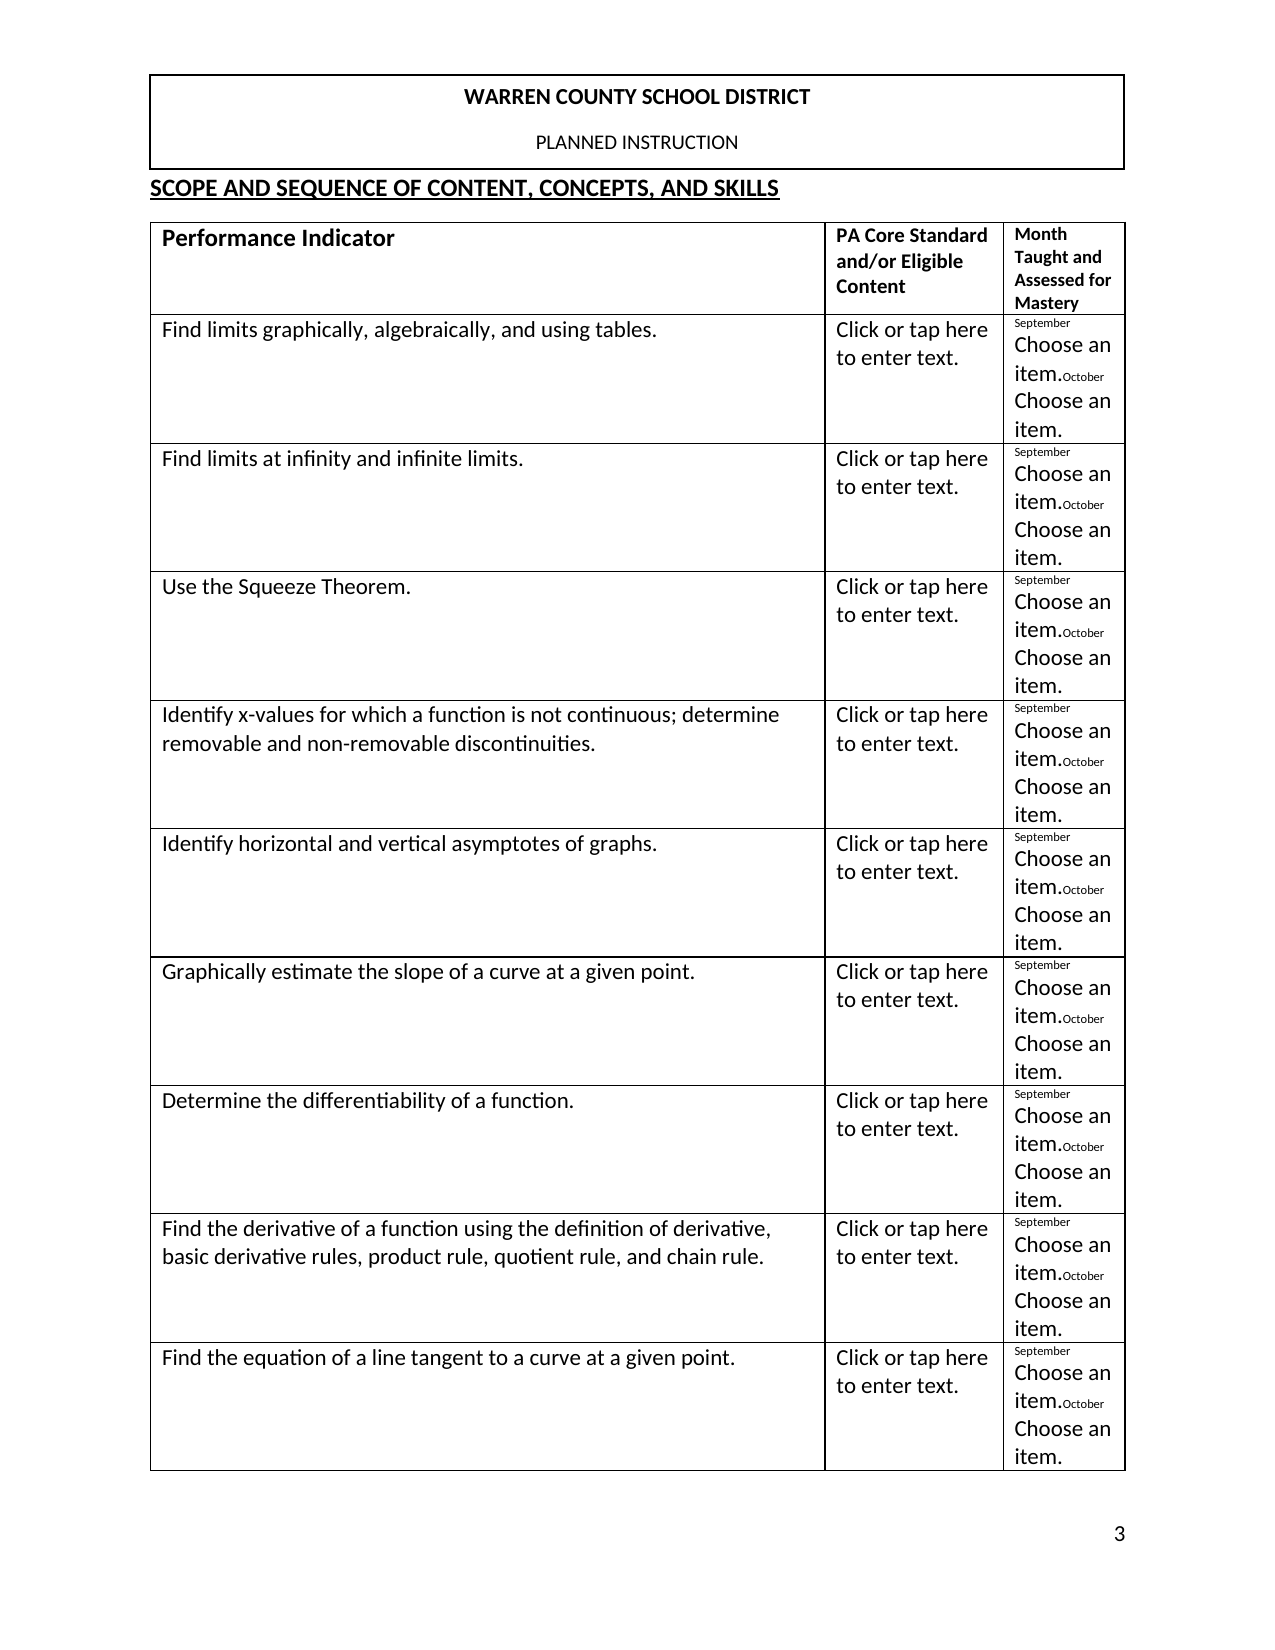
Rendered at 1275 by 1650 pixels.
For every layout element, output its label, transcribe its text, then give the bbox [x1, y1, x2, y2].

table_cell [1004, 444, 1124, 571]
table_cell [1004, 572, 1124, 699]
table_header PA Core Standard and/or Eligible Content [826, 223, 1003, 314]
text SCOPE AND SEQUENCE OF CONTENT, CONCEPTS, AND SKILLS [150, 172, 1125, 202]
table_header Month Taught and Assessed for Mastery [1004, 223, 1124, 314]
table_cell [1004, 701, 1124, 828]
table_cell [1004, 315, 1124, 443]
table_cell [1004, 1214, 1124, 1342]
table_cell [1004, 829, 1124, 956]
table_cell [1004, 958, 1124, 1085]
table_header Performance Indicator [151, 223, 824, 314]
table_cell [1004, 1086, 1124, 1213]
table_cell [1004, 1343, 1124, 1470]
